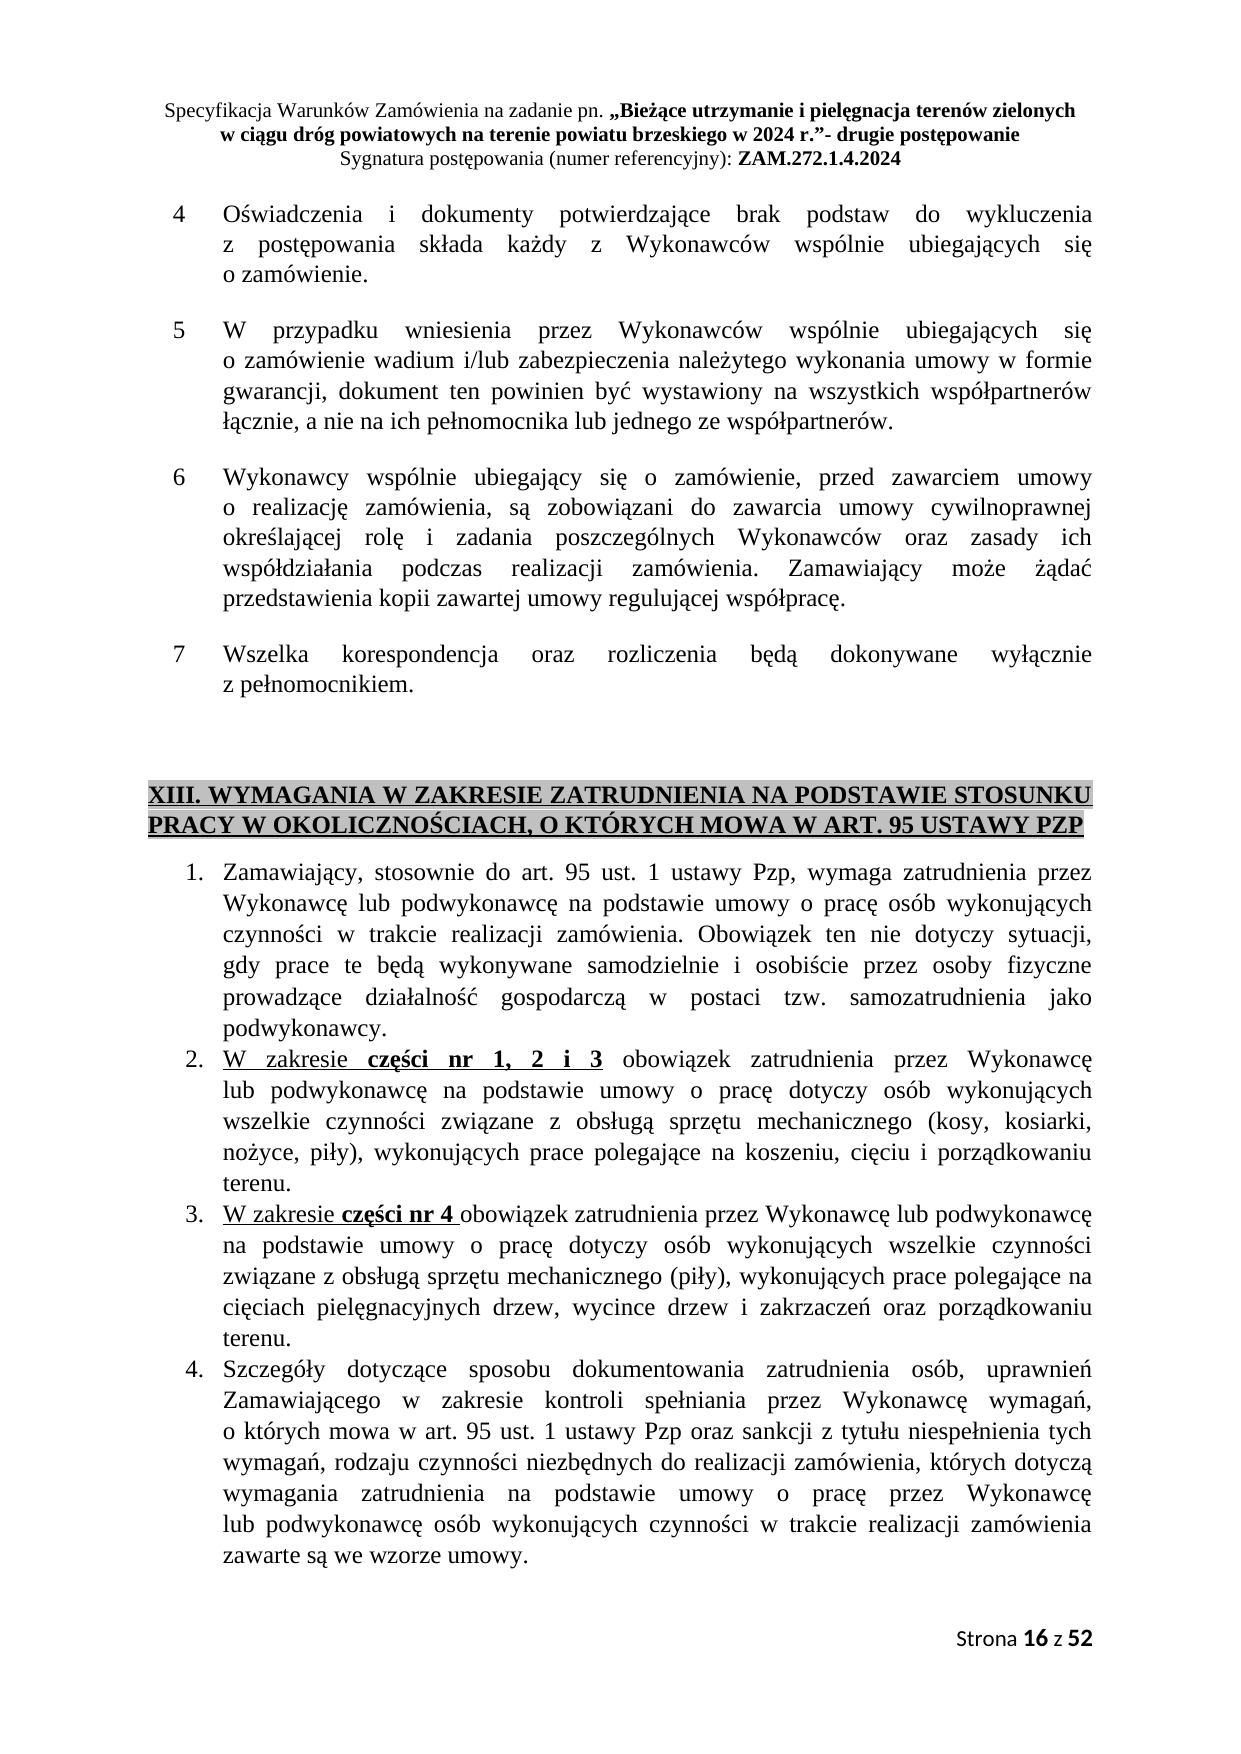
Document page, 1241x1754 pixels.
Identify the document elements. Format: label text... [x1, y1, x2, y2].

list Zamawiający, stosownie do art. 95 ust. 1 ustawy Pzp, wymaga zatrudnienia przez Wykonawcę lub podwykonawcę na podstawie umowy o pracę osób wykonujących czynności w trakcie realizacji zamówienia. Obowiązek ten nie dotyczy sytuacji, gdy prace te będą wykonywane samodzielnie i osobiście przez osoby fizyczne prowadzące działalność gospodarczą w postaci tzw. samozatrudnienia jako podwykonawcy. [185, 857, 1093, 1041]
list Oświadczenia i dokumenty potwierdzające brak podstaw do wykluczenia z postępowania składa każdy z Wykonawców wspólnie ubiegających się o zamówienie. [185, 199, 1093, 288]
list Szczegóły dotyczące sposobu dokumentowania zatrudnienia osób, uprawnień Zamawiającego w zakresie kontroli spełniania przez Wykonawcę wymagań, o których mowa w art. 95 ust. 1 ustawy Pzp oraz sankcji z tytułu niespełnienia tych wymagań, rodzaju czynności niezbędnych do realizacji zamówienia, których dotyczą wymagania zatrudnienia na podstawie umowy o pracę przez Wykonawcę lub podwykonawcę osób wykonujących czynności w trakcie realizacji zamówienia zawarte są we wzorze umowy. [185, 1354, 1093, 1569]
list Wszelka korespondencja oraz rozliczenia będą dokonywane wyłącznie z pełnomocnikiem. [185, 639, 1093, 698]
list W zakresie części nr 1, 2 i 3 obowiązek zatrudnienia przez Wykonawcę lub podwykonawcę na podstawie umowy o pracę dotyczy osób wykonujących wszelkie czynności związane z obsługą sprzętu mechanicznego (kosy, kosiarki, nożyce, piły), wykonujących prace polegające na koszeniu, cięciu i porządkowaniu terenu. [185, 1044, 1093, 1197]
list W zakresie części nr 4 obowiązek zatrudnienia przez Wykonawcę lub podwykonawcę na podstawie umowy o pracę dotyczy osób wykonujących wszelkie czynności związane z obsługą sprzętu mechanicznego (piły), wykonujących prace polegające na cięciach pielęgnacyjnych drzew, wycince drzew i zakrzaczeń oraz porządkowaniu terenu. [185, 1199, 1093, 1352]
list XIII. WYMAGANIA W ZAKRESIE ZATRUDNIENIA NA PODSTAWIE STOSUNKU PRACY W OKOLICZNOŚCIACH, O KTÓRYCH MOWA W ART. 95 USTAWY PZP [148, 809, 1093, 839]
list Wykonawcy wspólnie ubiegający się o zamówienie, przed zawarciem umowy o realizację zamówienia, są zobowiązani do zawarcia umowy cywilnoprawnej określającej rolę i zadania poszczególnych Wykonawców oraz zasady ich współdziałania podczas realizacji zamówienia. Zamawiający może żądać przedstawienia kopii zawartej umowy regulującej współpracę. [185, 462, 1093, 612]
list W przypadku wniesienia przez Wykonawców wspólnie ubiegających się o zamówienie wadium i/lub zabezpieczenia należytego wykonania umowy w formie gwarancji, dokument ten powinien być wystawiony na wszystkich współpartnerów łącznie, a nie na ich pełnomocnika lub jednego ze współpartnerów. [185, 315, 1093, 435]
